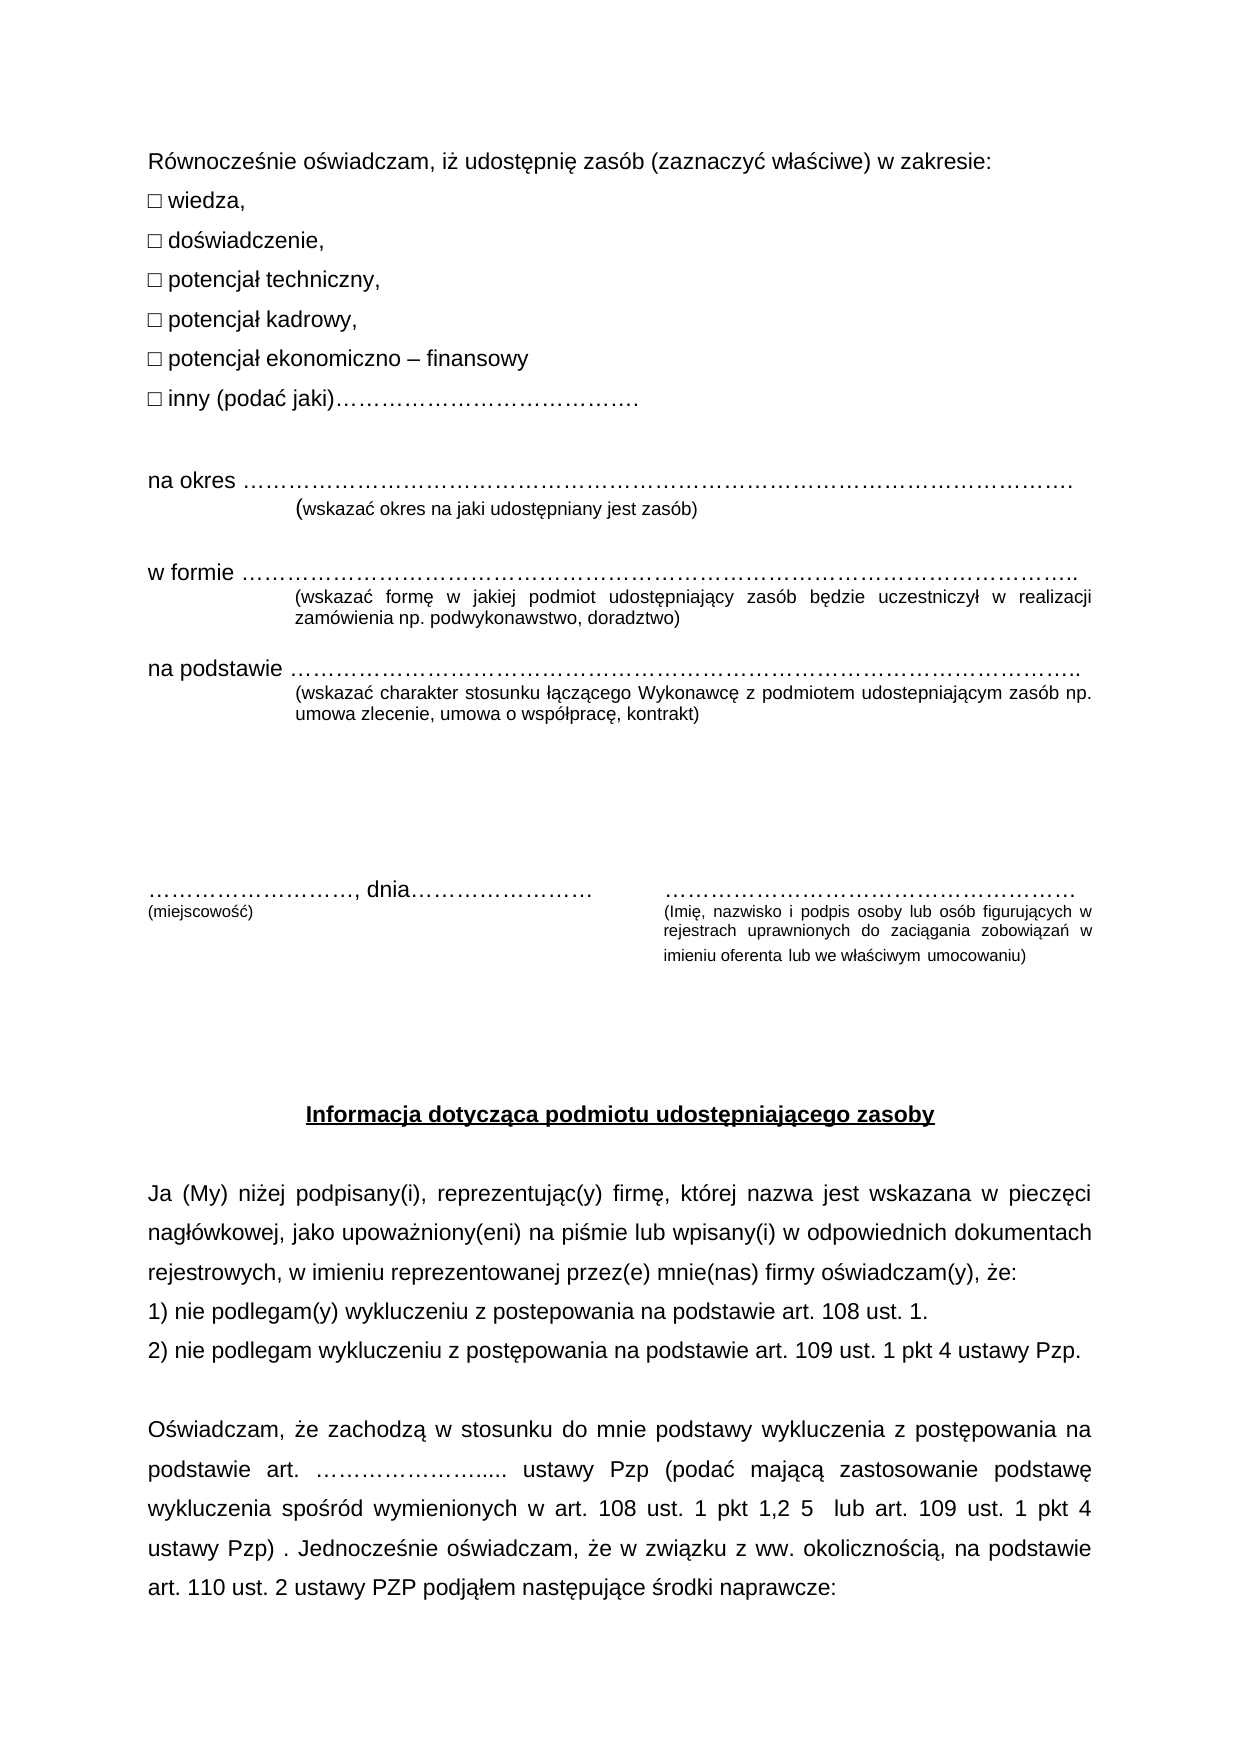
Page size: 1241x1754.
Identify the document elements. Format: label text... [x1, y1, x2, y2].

text Równocześnie oświadczam, iż udostępnię zasób (zaznaczyć właściwe) w zakresie: [148, 148, 1093, 174]
text □ inny (podać jaki)…………………………………. [148, 384, 1093, 411]
text Informacja dotycząca podmiotu udostępniającego zasoby [148, 1101, 1093, 1127]
text □ doświadczenie, [148, 227, 1093, 253]
text Oświadczam, że zachodzą w stosunku do mnie podstawy wykluczenia z postępowania na podstawie art. …………………..... ustawy Pzp (podać mającą zastosowanie podstawę wykluczenia spośród wymienionych w art. 108 ust. 1 pkt 1,2 5 lub art. 109 ust. 1 pkt 4 ustawy Pzp) . Jednocześnie oświadczam, że w związku z ww. okolicznością, na podstawie art. 110 ust. 2 ustawy PZP podjąłem następujące środki naprawcze: [148, 1416, 1093, 1601]
text □ potencjał kadrowy, [148, 306, 1093, 332]
text w formie ……………………………………………………………………………………………….. [148, 559, 1093, 586]
text □ potencjał techniczny, [148, 266, 1093, 292]
text ………………………, dnia…………………… ……………………………………………… [148, 876, 1093, 902]
text Ja (My) niżej podpisany(i), reprezentując(y) firmę, której nazwa jest wskazana w pieczęci nagłówkowej, jako upoważniony(eni) na piśmie lub wpisany(i) w odpowiednich dokumentach rejestrowych, w imieniu reprezentowanej przez(e) mnie(nas) firmy oświadczam(y), że: [148, 1179, 1093, 1285]
text (wskazać okres na jaki udostępniany jest zasób) [148, 493, 1093, 520]
text (miejscowość) (Imię, nazwisko i podpis osoby lub osób figurujących w rejestrach uprawnionych do zaciągania zobowiązań w imieniu oferenta lub we właściwym umocowaniu) [148, 902, 1093, 967]
text na podstawie ………………………………………………………………………………………….. [148, 655, 1093, 681]
text 1) nie podlegam(y) wykluczeniu z postepowania na podstawie art. 108 ust. 1. [148, 1298, 1093, 1324]
text □ potencjał ekonomiczno – finansowy [148, 345, 1093, 371]
text (wskazać charakter stosunku łączącego Wykonawcę z podmiotem udostepniającym zasób np. umowa zlecenie, umowa o współpracę, kontrakt) [295, 681, 1093, 724]
text (wskazać formę w jakiej podmiot udostępniający zasób będzie uczestniczył w realizacji zamówienia np. podwykonawstwo, doradztwo) [294, 586, 1093, 629]
text 2) nie podlegam wykluczeniu z postępowania na podstawie art. 109 ust. 1 pkt 4 ustawy Pzp. [148, 1337, 1093, 1364]
text na okres ………………………………………………………………………………………………. [148, 467, 1093, 493]
text □ wiedza, [148, 187, 1093, 213]
